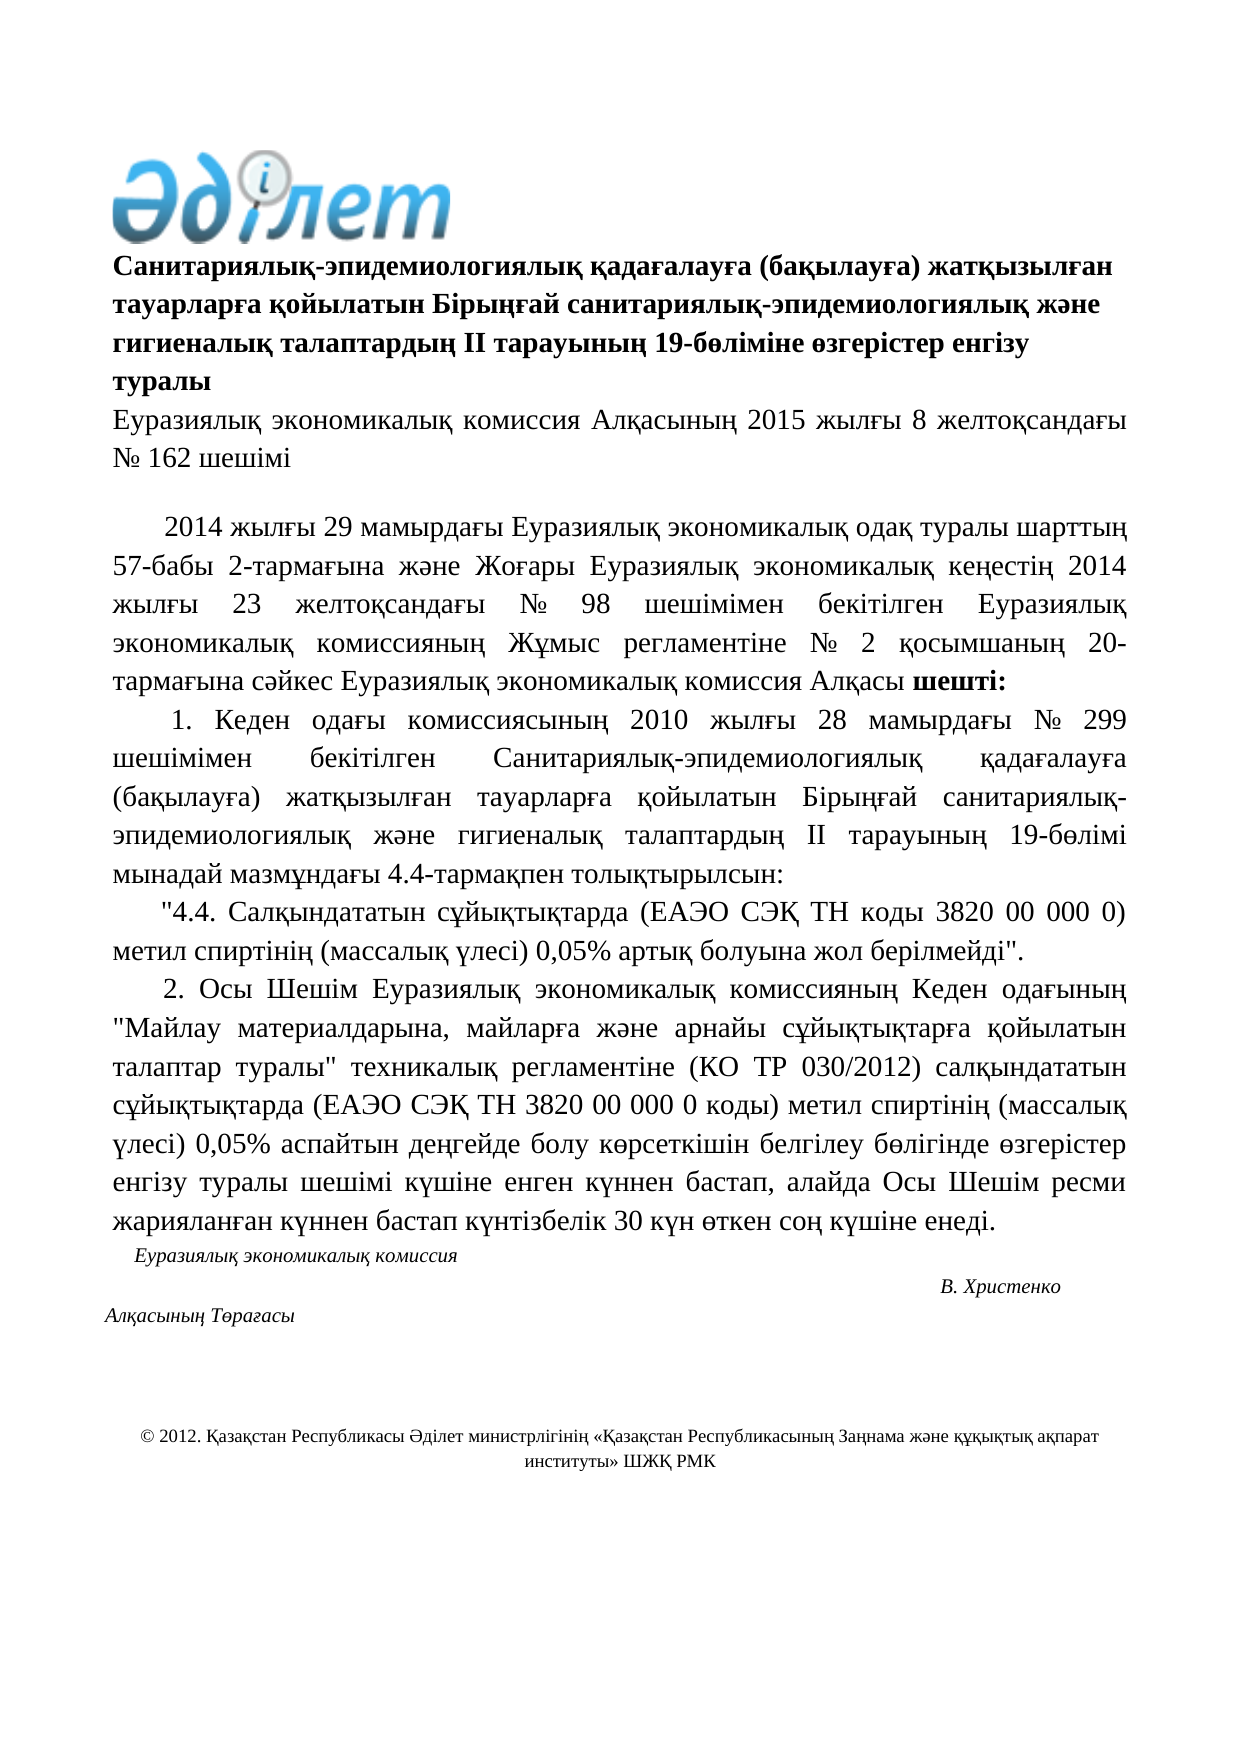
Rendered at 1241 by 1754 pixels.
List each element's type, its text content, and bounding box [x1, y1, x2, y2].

text 2014 жылғы 29 мамырдағы Еуразиялық экономикалық одақ туралы шарттың 57-бабы 2-тармағына және Жоғары Еуразиялық экономикалық кеңестің 2014 жылғы 23 желтоқсандағы № 98 шешімімен бекітілген Еуразиялық экономикалық комиссияның Жұмыс регламентіне № 2 қосымшаның 20-тармағына сәйкес Еуразиялық экономикалық комиссия Алқасы шешті: [112, 509, 1128, 697]
text Санитариялық-эпидемиологиялық қадағалауға (бақылауға) жатқызылған тауарларға қойылатын Бірыңғай санитариялық-эпидемиологиялық және гигиеналық талаптардың ІІ тарауының 19-бөліміне өзгерістер енгізу туралы [112, 248, 1128, 397]
text © 2012. Қазақстан Республикасы Әділет министрлігінің «Қазақстан Республикасының Заңнама және құқықтық ақпарат институты» ШЖҚ РМК [112, 1425, 1128, 1471]
text Еуразиялық экономикалық комиссия Алқасының 2015 жылғы 8 желтоқсандағы № 162 шешімі [112, 402, 1128, 474]
text "4.4. Салқындататын сұйықтықтарда (ЕАЭО СЭҚ ТН коды 3820 00 000 0) метил спиртінің (массалық үлесі) 0,05% артық болуына жол берілмейді". [112, 894, 1128, 967]
text 2. Осы Шешім Еуразиялық экономикалық комиссияның Кеден одағының "Майлау материалдарына, майларға және арнайы сұйықтықтарға қойылатын талаптар туралы" техникалық регламентіне (КО ТР 030/2012) салқындататын сұйықтықтарда (ЕАЭО СЭҚ ТН 3820 00 000 0 коды) метил спиртінің (массалық үлесі) 0,05% аспайтын деңгейде болу көрсеткішін белгілеу бөлігінде өзгерістер енгізу туралы шешімі күшіне енген күннен бастап, алайда Осы Шешім ресми жарияланған күннен бастап күнтізбелік 30 күн өткен соң күшіне енеді. [112, 972, 1128, 1236]
picture [112, 150, 451, 244]
text 1. Кеден одағы комиссиясының 2010 жылғы 28 мамырдағы № 299 шешімімен бекітілген Санитариялық-эпидемиологиялық қадағалауға (бақылауға) жатқызылған тауарларға қойылатын Бірыңғай санитариялық-эпидемиологиялық және гигиеналық талаптардың ІІ тарауының 19-бөлімі мынадай мазмұндағы 4.4-тармақпен толықтырылсын: [112, 702, 1128, 889]
table_header В. Христенко [939, 1241, 1240, 1334]
table_header Еуразиялық экономикалық комиссия Алқасының Төрағасы [101, 1241, 939, 1334]
